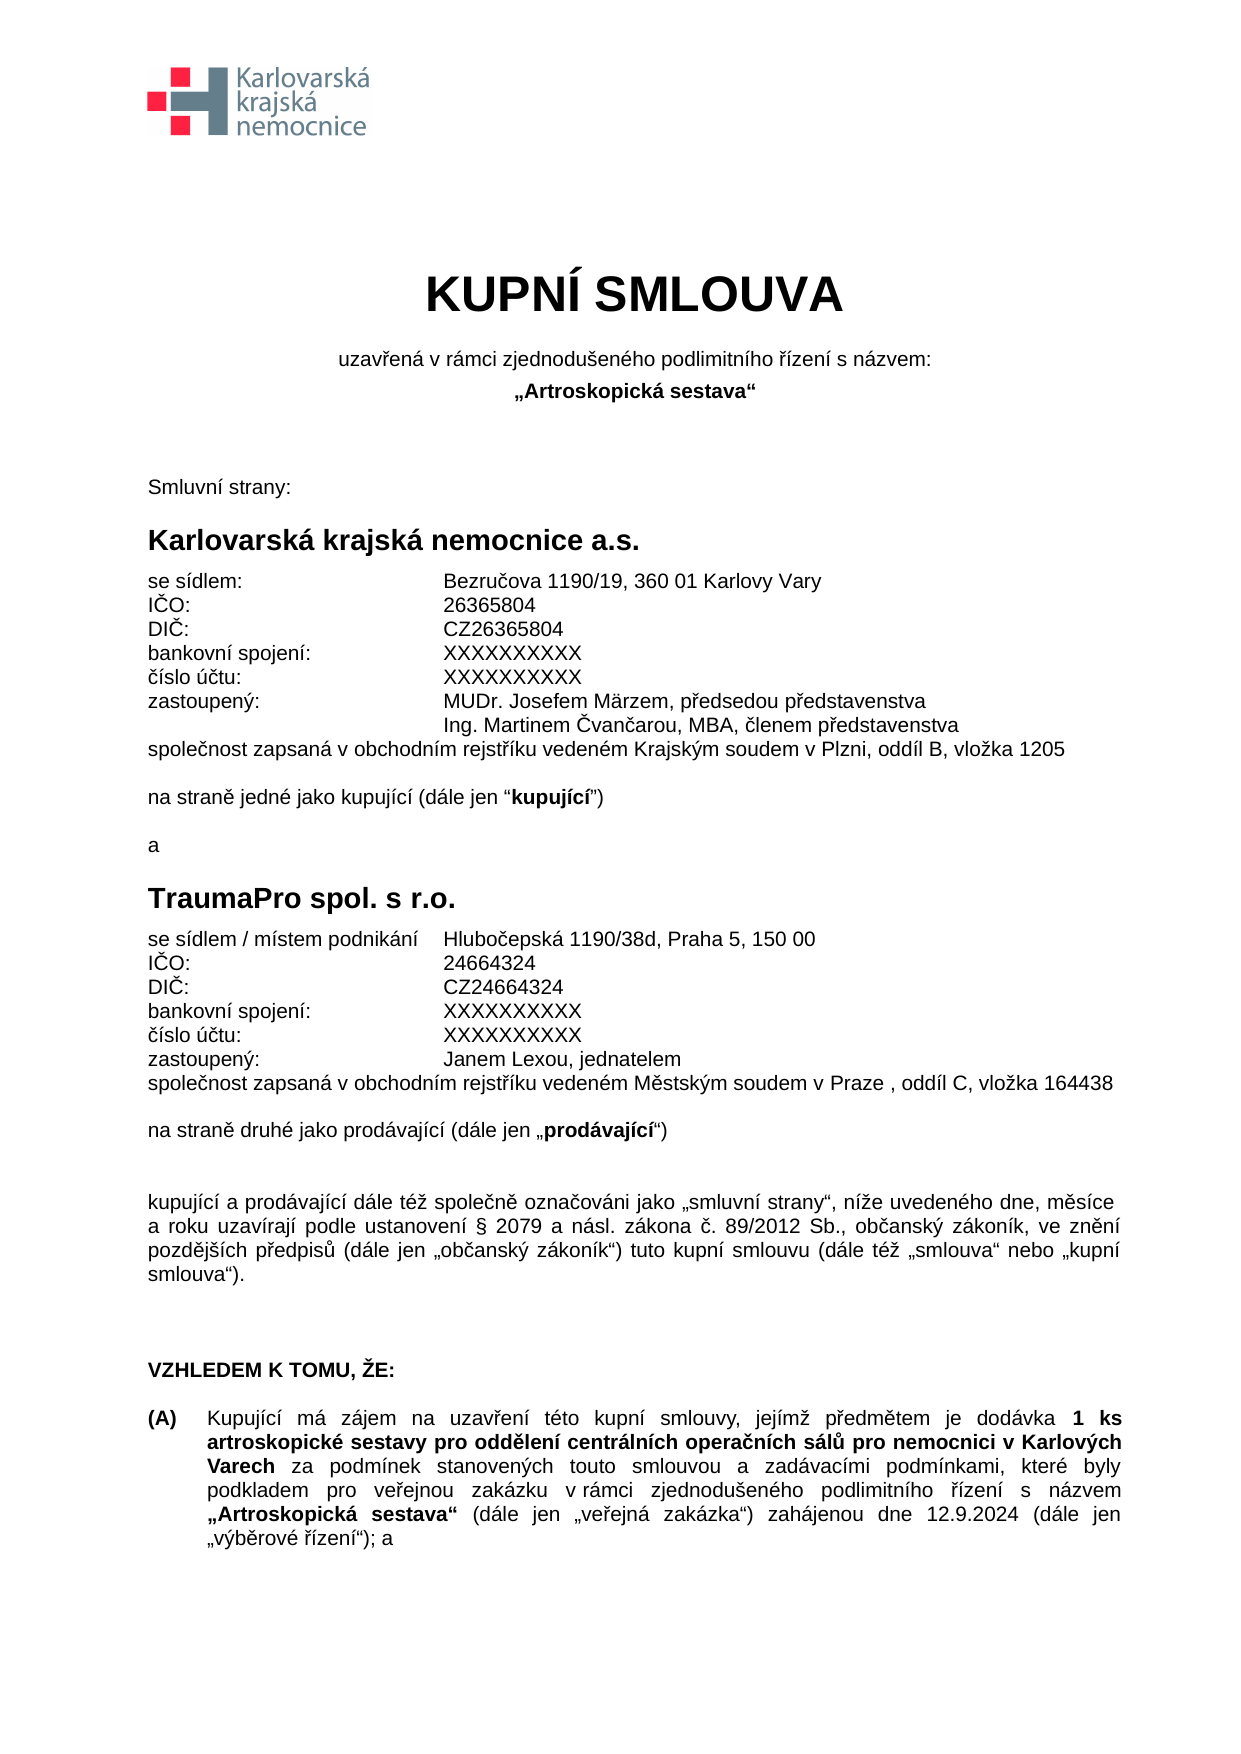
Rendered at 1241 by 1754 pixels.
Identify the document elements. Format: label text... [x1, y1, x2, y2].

text na straně druhé jako prodávající (dále jen „prodávající“) [148, 1118, 1122, 1142]
text Karlovarská krajská nemocnice a.s. [148, 523, 1122, 557]
text Ing. Martinem Čvančarou, MBA, členem představenstva [148, 713, 1122, 737]
text číslo účtu: XXXXXXXXXX [148, 1022, 1122, 1046]
text VZHLEDEM K TOMU, ŽE: [148, 1358, 1122, 1382]
text na straně jedné jako kupující (dále jen “kupující”) [148, 785, 1122, 809]
text se sídlem / místem podnikání Hlubočepská 1190/38d, Praha 5, 150 00 [148, 927, 1122, 951]
subtitle KUPNÍ SMLOUVA [148, 264, 1122, 322]
text společnost zapsaná v obchodním rejstříku vedeném Městským soudem v Praze , oddíl C, vložka 164438 [148, 1070, 1122, 1094]
text a [148, 833, 1122, 857]
text IČO: 24664324 [148, 951, 1122, 974]
subtitle Kupující má zájem na uzavření této kupní smlouvy, jejímž předmětem je dodávka 1 ks artroskopické sestavy pro oddělení centrálních operačních sálů pro nemocnici v Karlových Varech za podmínek stanovených touto smlouvou a zadávacími podmínkami, které byly podkladem pro veřejnou zakázku v rámci zjednodušeného podlimitního řízení s názvem „Artroskopická sestava“ (dále jen „veřejná zakázka“) zahájenou dne 12.9.2024 (dále jen „výběrové řízení“); a [148, 1406, 1122, 1549]
picture [147, 67, 373, 136]
text DIČ: CZ26365804 [148, 617, 1122, 641]
text IČO: 26365804 [148, 593, 1122, 617]
text Smluvní strany: [148, 475, 1122, 499]
text zastoupený: Janem Lexou, jednatelem [148, 1046, 1122, 1070]
subtitle uzavřená v rámci zjednodušeného podlimitního řízení s názvem: [148, 347, 1122, 371]
text bankovní spojení: XXXXXXXXXX [148, 998, 1122, 1022]
text zastoupený: MUDr. Josefem Märzem, předsedou představenstva [148, 689, 1122, 713]
text číslo účtu: XXXXXXXXXX [148, 665, 1122, 689]
text TraumaPro spol. s r.o. [148, 881, 1122, 914]
text bankovní spojení: XXXXXXXXXX [148, 641, 1122, 665]
subtitle „Artroskopická sestava“ [148, 379, 1122, 403]
text společnost zapsaná v obchodním rejstříku vedeném Krajským soudem v Plzni, oddíl B, vložka 1205 [148, 737, 1122, 761]
text kupující a prodávající dále též společně označováni jako „smluvní strany“, níže uvedeného dne, měsíce a roku uzavírají podle ustanovení § 2079 a násl. zákona č. 89/2012 Sb., občanský zákoník, ve znění pozdějších předpisů (dále jen „občanský zákoník“) tuto kupní smlouvu (dále též „smlouva“ nebo „kupní smlouva“). [148, 1190, 1122, 1286]
text se sídlem: Bezručova 1190/19, 360 01 Karlovy Vary [148, 569, 1122, 593]
text DIČ: CZ24664324 [148, 974, 1122, 998]
